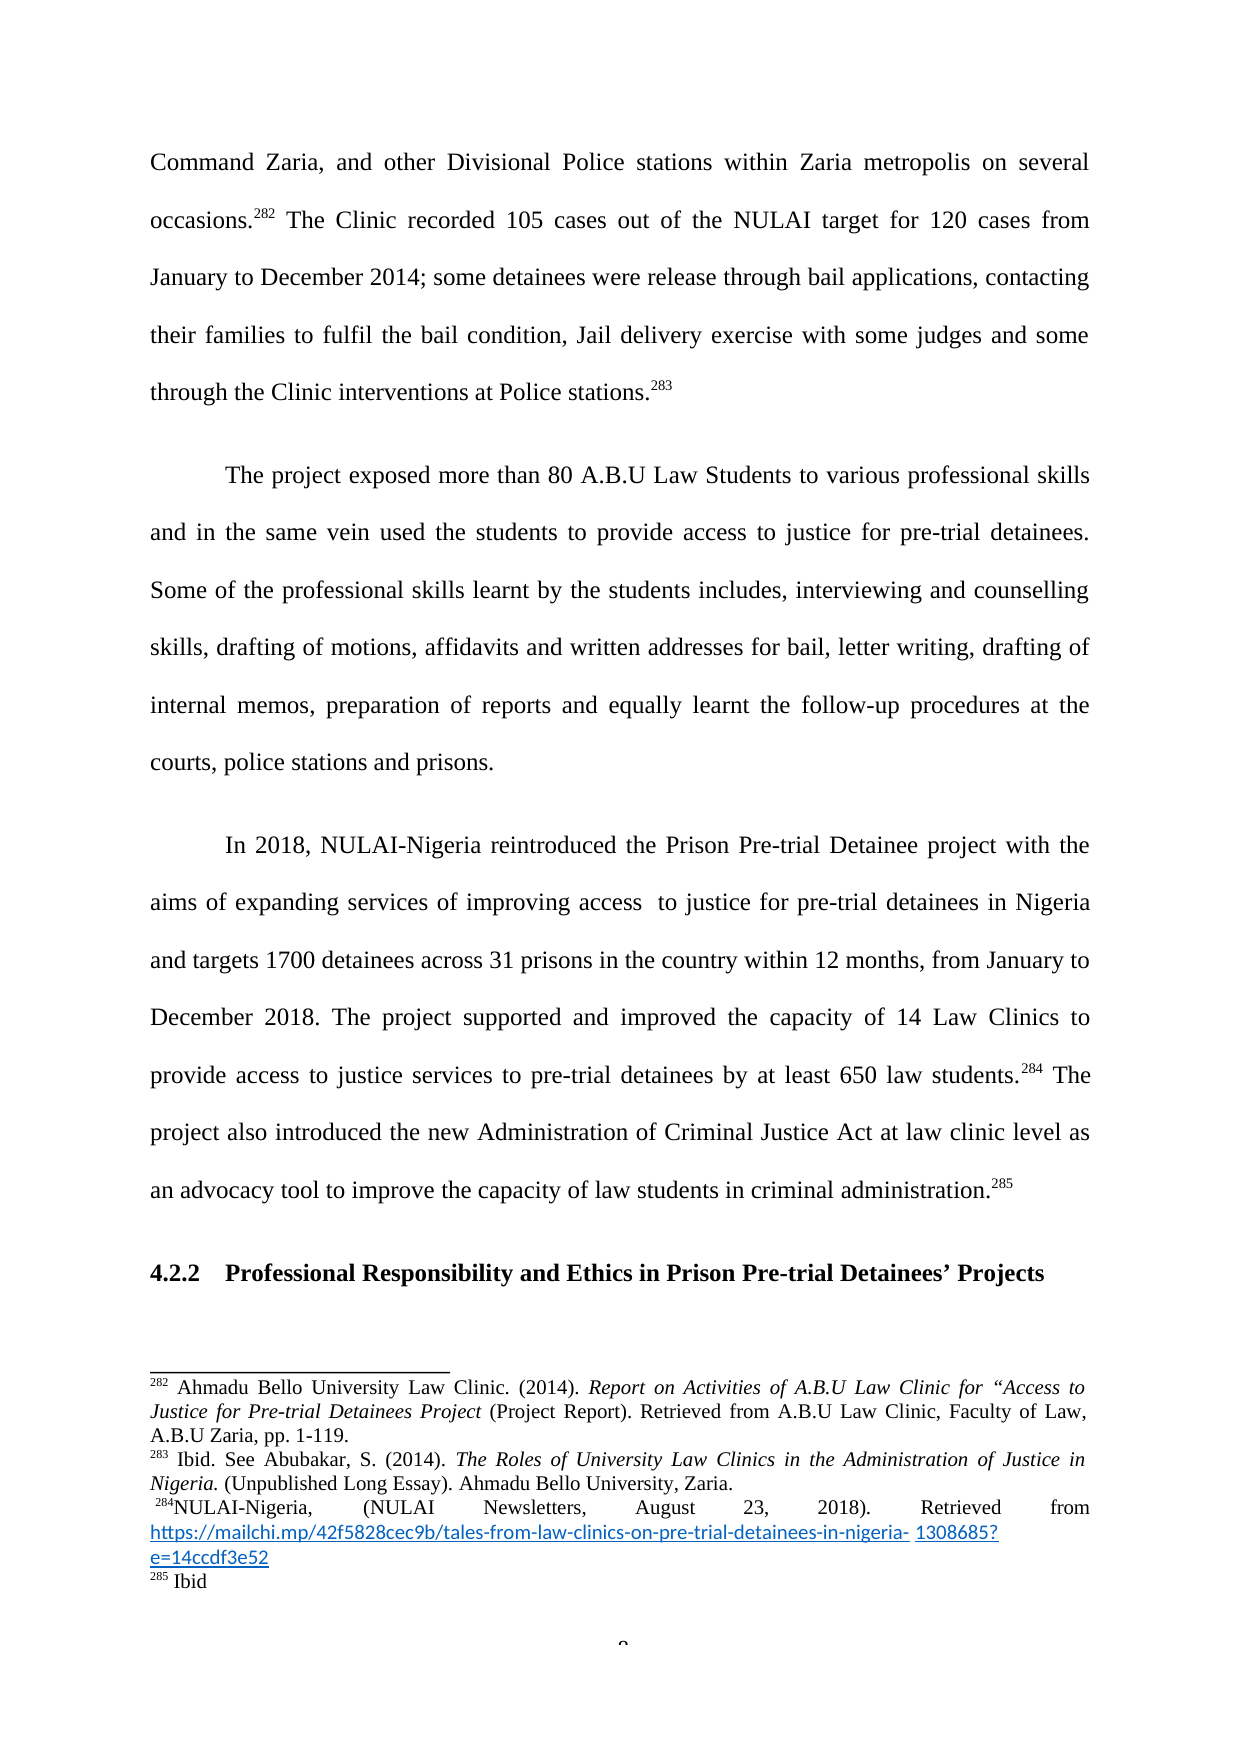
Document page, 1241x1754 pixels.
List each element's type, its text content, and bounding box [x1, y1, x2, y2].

text Command Zaria, and other Divisional Police stations within Zaria metropolis on several occasions.282 The Clinic recorded 105 cases out of the NULAI target for 120 cases from January to December 2014; some detainees were release through bail applications, contacting their families to fulfil the bail condition, Jail delivery exercise with some judges and some through the Clinic interventions at Police stations.283 [150, 147, 1091, 406]
text 285 Ibid [150, 1570, 1198, 1593]
text In 2018, NULAI-Nigeria reintroduced the Prison Pre-trial Detainee project with the aims of expanding services of improving access to justice for pre-trial detainees in Nigeria and targets 1700 detainees across 31 prisons in the country within 12 months, from January to December 2018. The project supported and improved the capacity of 14 Law Clinics to provide access to justice services to pre-trial detainees by at least 650 law students.284 The project also introduced the new Administration of Criminal Justice Act at law clinic level as an advocacy tool to improve the capacity of law students in criminal administration.285 [150, 830, 1091, 1204]
text The project exposed more than 80 A.B.U Law Students to various professional skills and in the same vein used the students to provide access to justice for pre-trial detainees. Some of the professional skills learnt by the students includes, interviewing and counselling skills, drafting of motions, affidavits and written addresses for bail, letter writing, drafting of internal memos, preparation of reports and equally learnt the follow-up procedures at the courts, police stations and prisons. [150, 460, 1091, 776]
text 284NULAI-Nigeria, (NULAI Newsletters, August 23, 2018). Retrieved from https://mailchi.mp/42f5828cec9b/tales-from-law-clinics-on-pre-trial-detainees-in-nigeria- 1308685?e=14ccdf3e52 [150, 1495, 1091, 1570]
text 283 Ibid. See Abubakar, S. (2014). The Roles of University Law Clinics in the Administration of Justice in Nigeria. (Unpublished Long Essay). Ahmadu Bello University, Zaria. [150, 1447, 1091, 1495]
subtitle Professional Responsibility and Ethics in Prison Pre-trial Detainees’ Projects [150, 1258, 1198, 1287]
text A.B.U Zaria, pp. 1-119. [150, 1423, 1198, 1447]
text 282 Ahmadu Bello University Law Clinic. (2014). Report on Activities of A.B.U Law Clinic for “Access to Justice for Pre-trial Detainees Project (Project Report). Retrieved from A.B.U Law Clinic, Faculty of Law, [150, 1375, 1091, 1423]
